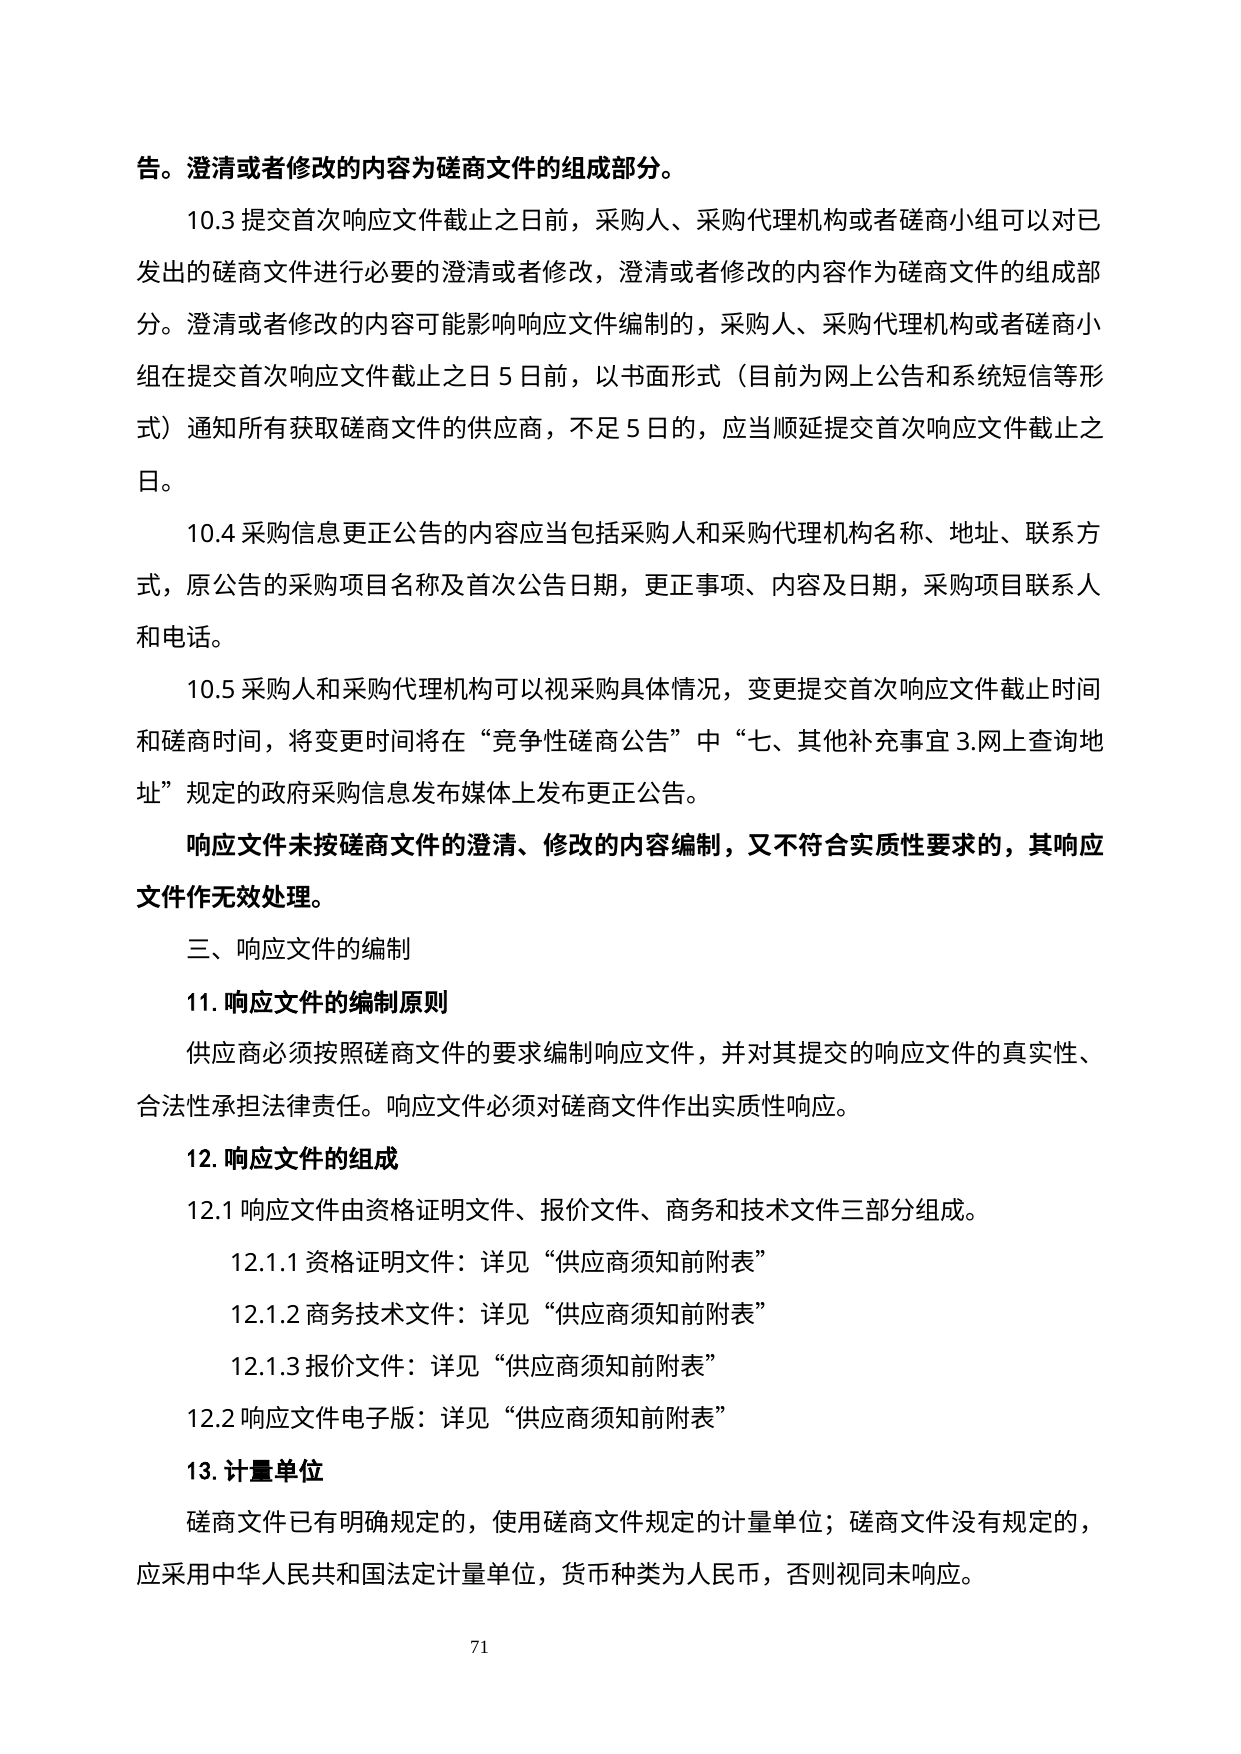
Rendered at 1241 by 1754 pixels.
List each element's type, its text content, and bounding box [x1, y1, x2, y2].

text 10.4采购信息更正公告的内容应当包括采购人和采购代理机构名称、地址、联系方式，原公告的采购项目名称及首次公告日期，更正事项、内容及日期，采购项目联系人和电话。 [136, 604, 1104, 657]
text 供应商必须按照磋商文件的要求编制响应文件，并对其提交的响应文件的真实性、合法性承担法律责任。响应文件必须对磋商文件作出实质性响应。 [136, 1021, 1104, 1125]
text 磋商文件已有明确规定的，使用磋商文件规定的计量单位；磋商文件没有规定的，应采用中华人民共和国法定计量单位，货币种类为人民币，否则视同未响应。 [136, 1490, 1104, 1594]
text 响应文件未按磋商文件的澄清、修改的内容编制，又不符合实质性要求的，其响应文件作无效处理。 [136, 813, 1104, 917]
text 10.4采购信息更正公告的内容应当包括采购人和采购代理机构名称、地址、联系方式，原公告的采购项目名称及首次公告日期，更正事项、内容及日期，采购项目联系人和电话。 [136, 500, 1104, 553]
text 12.1.3报价文件：详见“供应商须知前附表” [179, 1334, 1104, 1386]
text 10.5采购人和采购代理机构可以视采购具体情况，变更提交首次响应文件截止时间和磋商时间，将变更时间将在“竞争性磋商公告”中“七、其他补充事宜3.网上查询地址”规定的政府采购信息发布媒体上发布更正公告。 [136, 657, 1104, 813]
subtitle 三、响应文件的编制 [136, 917, 1104, 969]
text 12.1响应文件由资格证明文件、报价文件、商务和技术文件三部分组成。 [136, 1177, 1104, 1229]
text 12.2响应文件电子版：详见“供应商须知前附表” [136, 1386, 1104, 1438]
text 12.1.2商务技术文件：详见“供应商须知前附表” [179, 1282, 1104, 1334]
text 11.响应文件的编制原则 [136, 969, 1104, 1021]
text 13.计量单位 [136, 1438, 1104, 1490]
text 12.1.1资格证明文件：详见“供应商须知前附表” [179, 1229, 1104, 1282]
text 12.响应文件的组成 [136, 1125, 1104, 1177]
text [136, 136, 1104, 188]
text 10.3提交首次响应文件截止之日前，采购人、采购代理机构或者磋商小组可以对已发出的磋商文件进行必要的澄清或者修改，澄清或者修改的内容作为磋商文件的组成部分。澄清或者修改的内容可能影响响应文件编制的，采购人、采购代理机构或者磋商小组在提交首次响应文件截止之日5日前，以书面形式（目前为网上公告和系统短信等形式）通知所有获取磋商文件的供应商，不足5日的，应当顺延提交首次响应文件截止之日。 [136, 188, 1104, 500]
